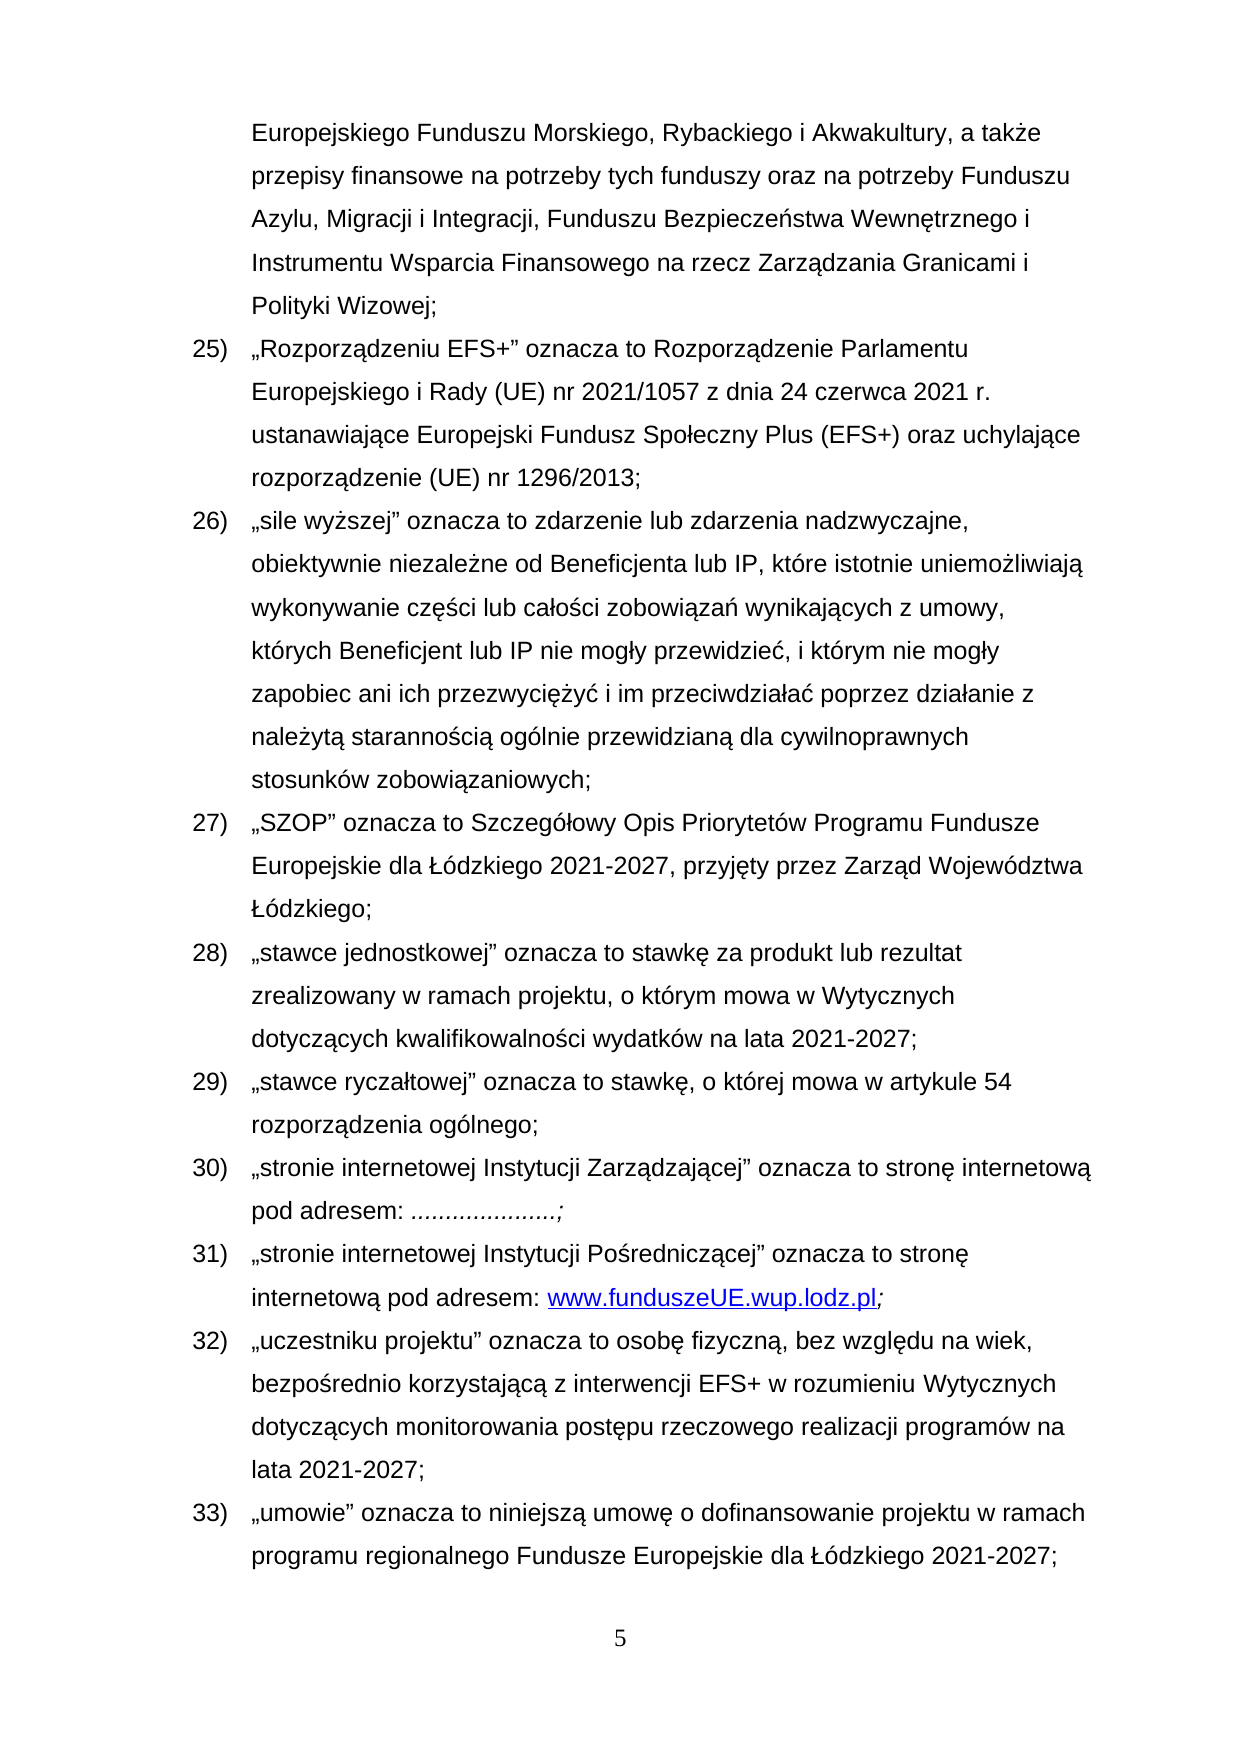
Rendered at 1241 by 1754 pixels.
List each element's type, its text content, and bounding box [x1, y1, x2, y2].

list „stronie internetowej Instytucji Pośredniczącej” oznacza to stronę internetową pod adresem: www.funduszeUE.wup.lodz.pl; [192, 1239, 1092, 1311]
list „uczestniku projektu” oznacza to osobę fizyczną, bez względu na wiek, bezpośrednio korzystającą z interwencji EFS+ w rozumieniu Wytycznych dotyczących monitorowania postępu rzeczowego realizacji programów na lata 2021-2027; [192, 1326, 1092, 1484]
list „umowie” oznacza to niniejszą umowę o dofinansowanie projektu w ramach programu regionalnego Fundusze Europejskie dla Łódzkiego 2021-2027; [192, 1498, 1092, 1570]
list „Rozporządzeniu EFS+” oznacza to Rozporządzenie Parlamentu Europejskiego i Rady (UE) nr 2021/1057 z dnia 24 czerwca 2021 r. ustanawiające Europejski Fundusz Społeczny Plus (EFS+) oraz uchylające rozporządzenie (UE) nr 1296/2013; [192, 334, 1092, 492]
list „SZOP” oznacza to Szczegółowy Opis Priorytetów Programu Fundusze Europejskie dla Łódzkiego 2021-2027, przyjęty przez Zarząd Województwa Łódzkiego; [192, 808, 1092, 923]
list „stawce jednostkowej” oznacza to stawkę za produkt lub rezultat zrealizowany w ramach projektu, o którym mowa w Wytycznych dotyczących kwalifikowalności wydatków na lata 2021-2027; [192, 937, 1092, 1052]
list „stawce ryczałtowej” oznacza to stawkę, o której mowa w artykule 54 rozporządzenia ogólnego; [192, 1067, 1092, 1139]
list „sile wyższej” oznacza to zdarzenie lub zdarzenia nadzwyczajne, obiektywnie niezależne od Beneficjenta lub IP, które istotnie uniemożliwiają wykonywanie części lub całości zobowiązań wynikających z umowy, których Beneficjent lub IP nie mogły przewidzieć, i którym nie mogły zapobiec ani ich przezwyciężyć i im przeciwdziałać poprzez działanie z należytą starannością ogólnie przewidzianą dla cywilnoprawnych stosunków zobowiązaniowych; [192, 506, 1092, 794]
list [192, 118, 1092, 319]
list „stronie internetowej Instytucji Zarządzającej” oznacza to stronę internetową pod adresem: .....................; [192, 1153, 1092, 1225]
